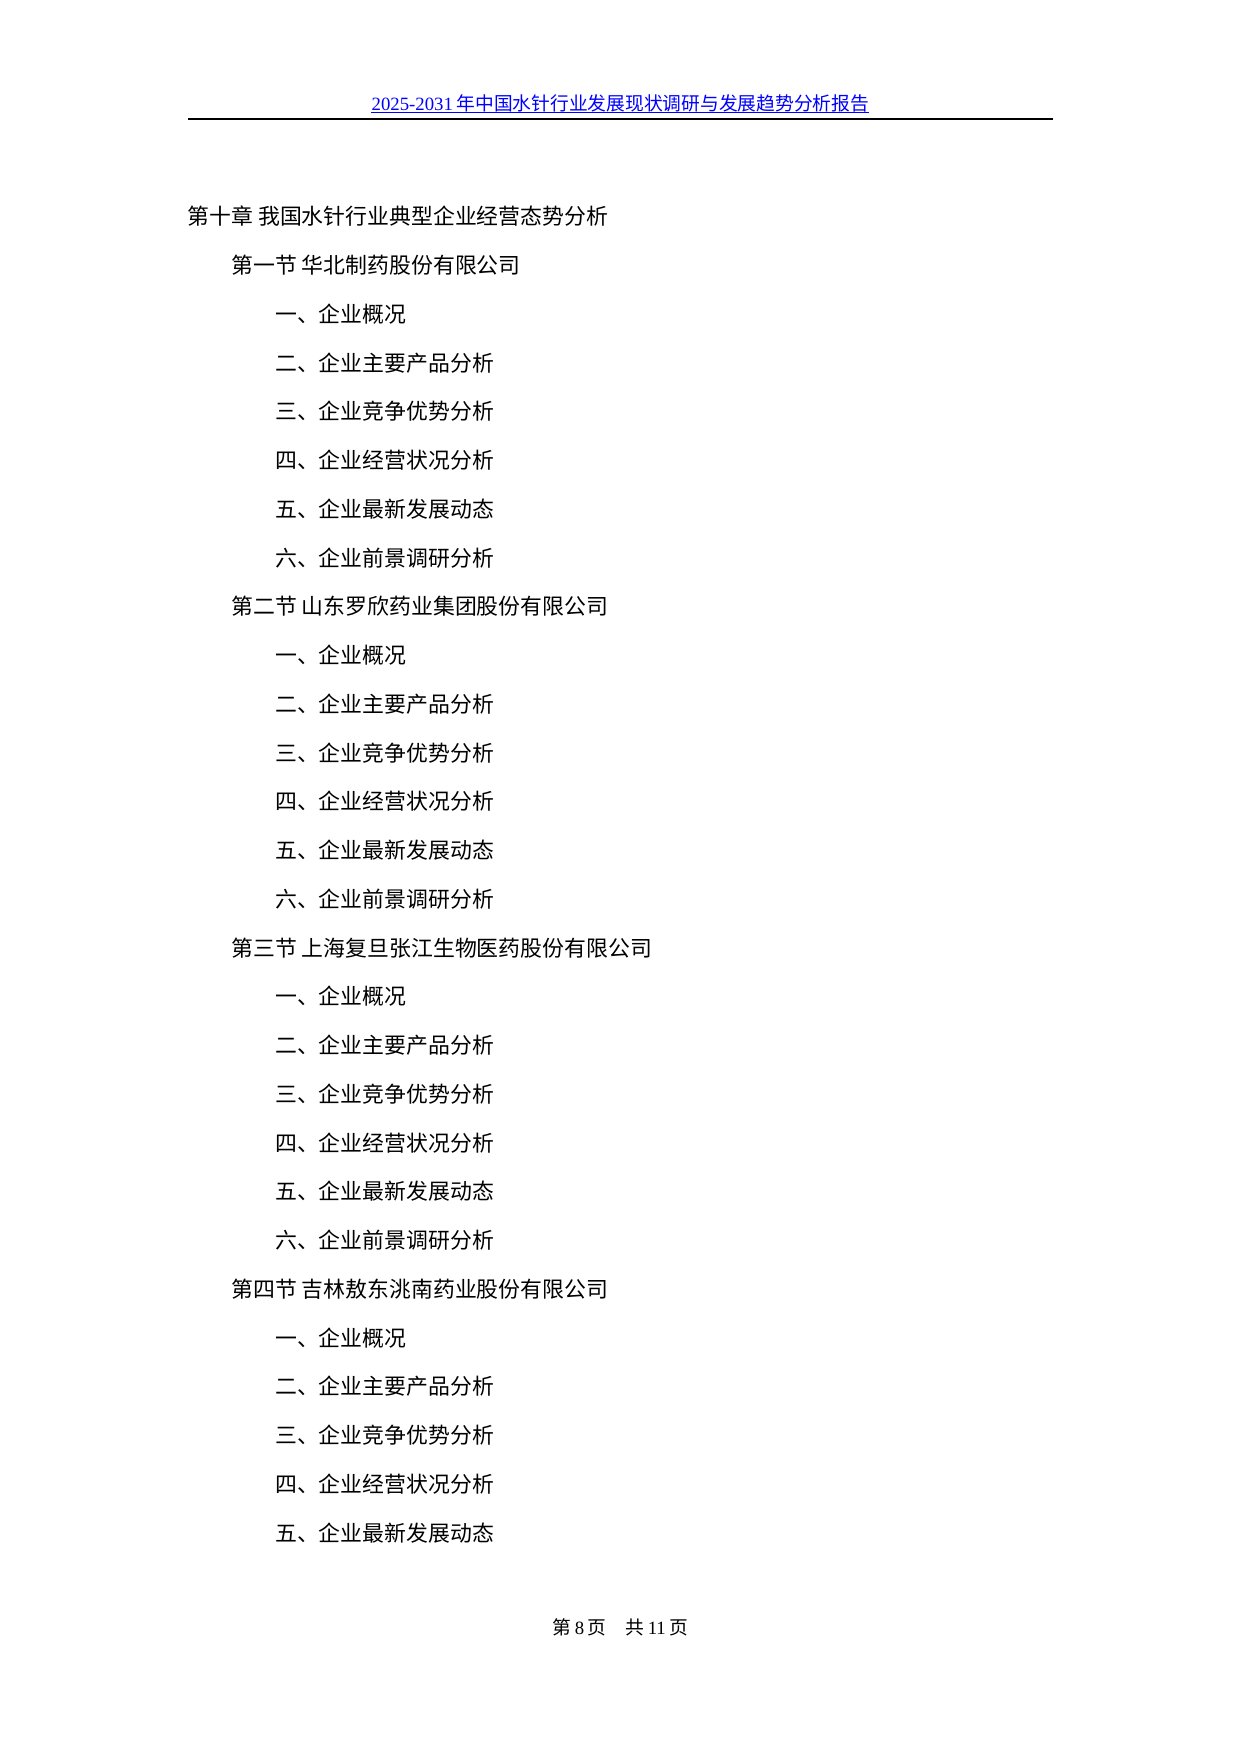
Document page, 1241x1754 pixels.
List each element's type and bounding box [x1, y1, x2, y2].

text [187, 150, 1053, 1548]
